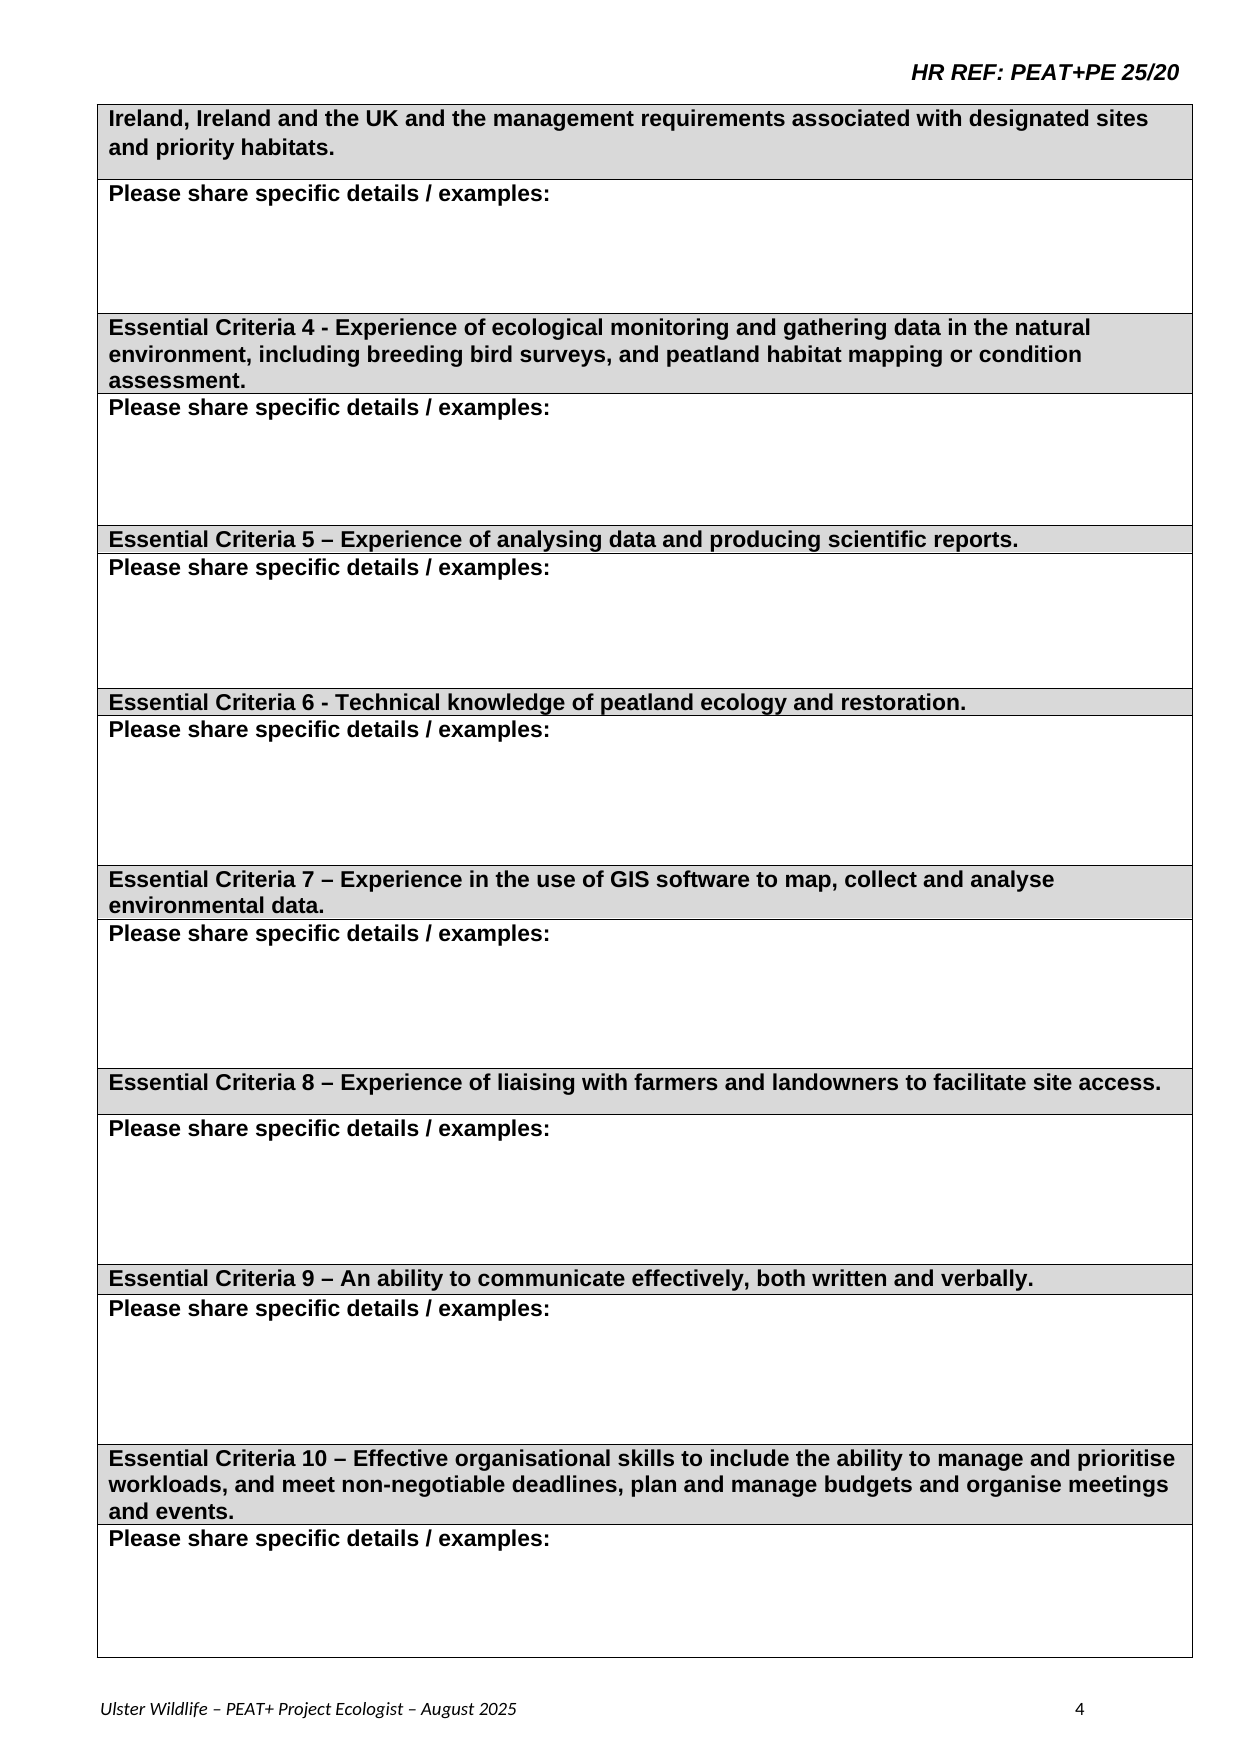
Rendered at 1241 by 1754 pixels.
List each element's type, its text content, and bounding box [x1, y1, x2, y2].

table_cell Essential Criteria 10 – Effective organisational skills to include the ability to manage and prioritise workloads, and meet non-negotiable deadlines, plan and manage budgets and organise meetings and events. [98, 1445, 1192, 1524]
table_cell Please share specific details / examples: [98, 180, 1192, 313]
table_cell Please share specific details / examples: [98, 554, 1192, 688]
table_cell Please share specific details / examples: [98, 716, 1192, 865]
table_cell Please share specific details / examples: [98, 394, 1192, 525]
table_cell Please share specific details / examples: [98, 1115, 1192, 1264]
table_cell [98, 1525, 1192, 1657]
table_cell Essential Criteria 4 - Experience of ecological monitoring and gathering data in the natural environment, including breeding bird surveys, and peatland habitat mapping or condition assessment. [98, 314, 1192, 393]
table_cell Essential Criteria 5 – Experience of analysing data and producing scientific reports. [98, 526, 1192, 552]
table_cell Essential Criteria 9 – An ability to communicate effectively, both written and verbally. [98, 1265, 1192, 1294]
table_cell Essential Criteria 8 – Experience of liaising with farmers and landowners to facilitate site access. [98, 1069, 1192, 1114]
table_cell Please share specific details / examples: [98, 920, 1192, 1068]
table_cell Essential Criteria 7 – Experience in the use of GIS software to map, collect and analyse environmental data. [98, 866, 1192, 918]
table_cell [98, 105, 1192, 179]
table_cell Essential Criteria 6 - Technical knowledge of peatland ecology and restoration. [98, 689, 1192, 715]
table_cell Please share specific details / examples: [98, 1295, 1192, 1444]
